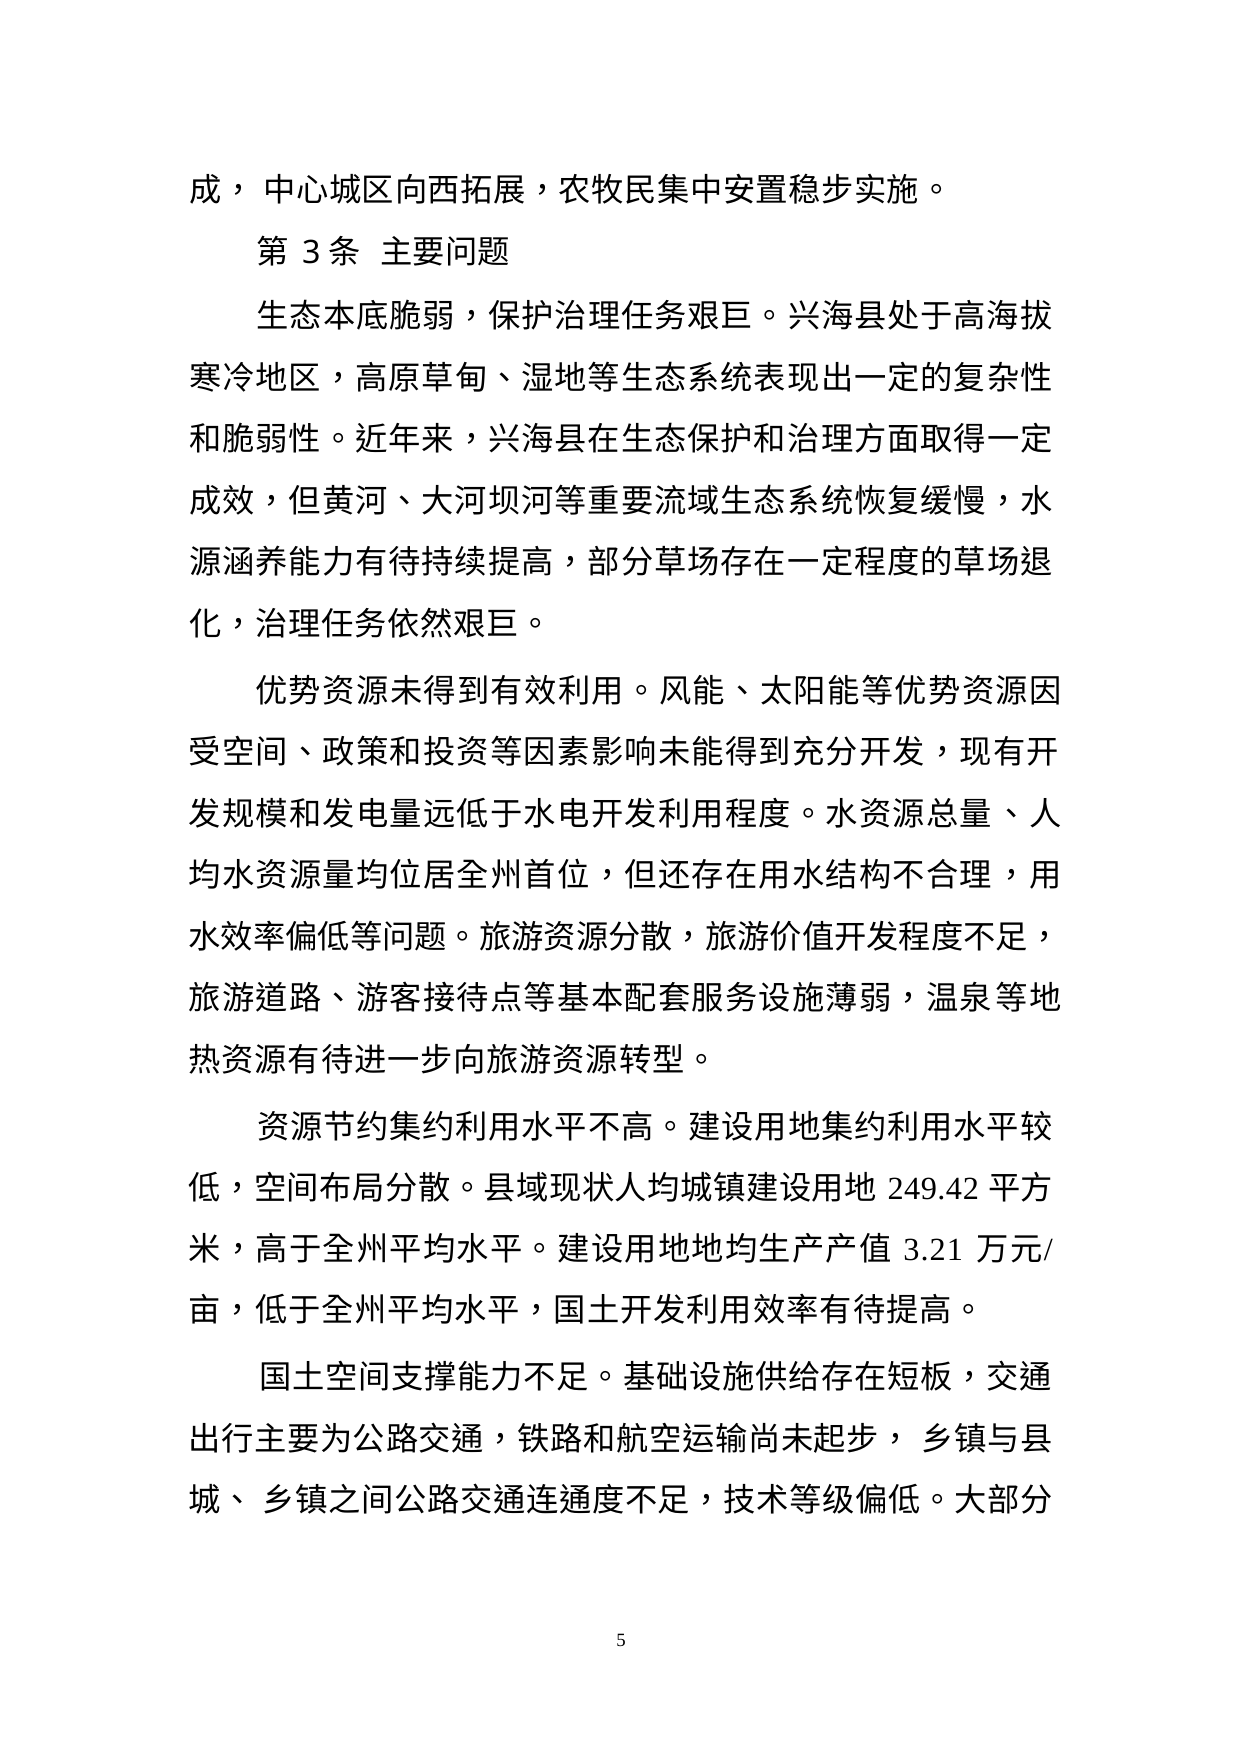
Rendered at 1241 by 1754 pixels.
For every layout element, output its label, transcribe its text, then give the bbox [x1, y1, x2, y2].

text 第 3 条 主要问题 [256, 231, 1061, 272]
text 成， 中心城区向西拓展，农牧民集中安置稳步实施。 [189, 169, 1061, 209]
text 资源节约集约利用水平不高。建设用地集约利用水平较 低，空间布局分散。县域现状人均城镇建设用地 249.42 平方 米，高于全州平均水平。建设用地地均生产产值 3.21 万元/ 亩，低于全州平均水平，国土开发利用效率有待提高。 [188, 1104, 1053, 1331]
text 优势资源未得到有效利用。风能、太阳能等优势资源因 受空间、政策和投资等因素影响未能得到充分开发，现有开 发规模和发电量远低于水电开发利用程度。水资源总量、人 均水资源量均位居全州首位，但还存在用水结构不合理，用 水效率偏低等问题。旅游资源分散，旅游价值开发程度不足， 旅游道路、游客接待点等基本配套服务设施薄弱，温泉等地 热资源有待进一步向旅游资源转型。 [188, 668, 1061, 1081]
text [188, 1354, 1053, 1521]
text 生态本底脆弱，保护治理任务艰巨。兴海县处于高海拔 寒冷地区，高原草甸、湿地等生态系统表现出一定的复杂性 和脆弱性。近年来，兴海县在生态保护和治理方面取得一定 成效，但黄河、大河坝河等重要流域生态系统恢复缓慢，水 源涵养能力有待持续提高，部分草场存在一定程度的草场退 化，治理任务依然艰巨。 [189, 293, 1053, 644]
